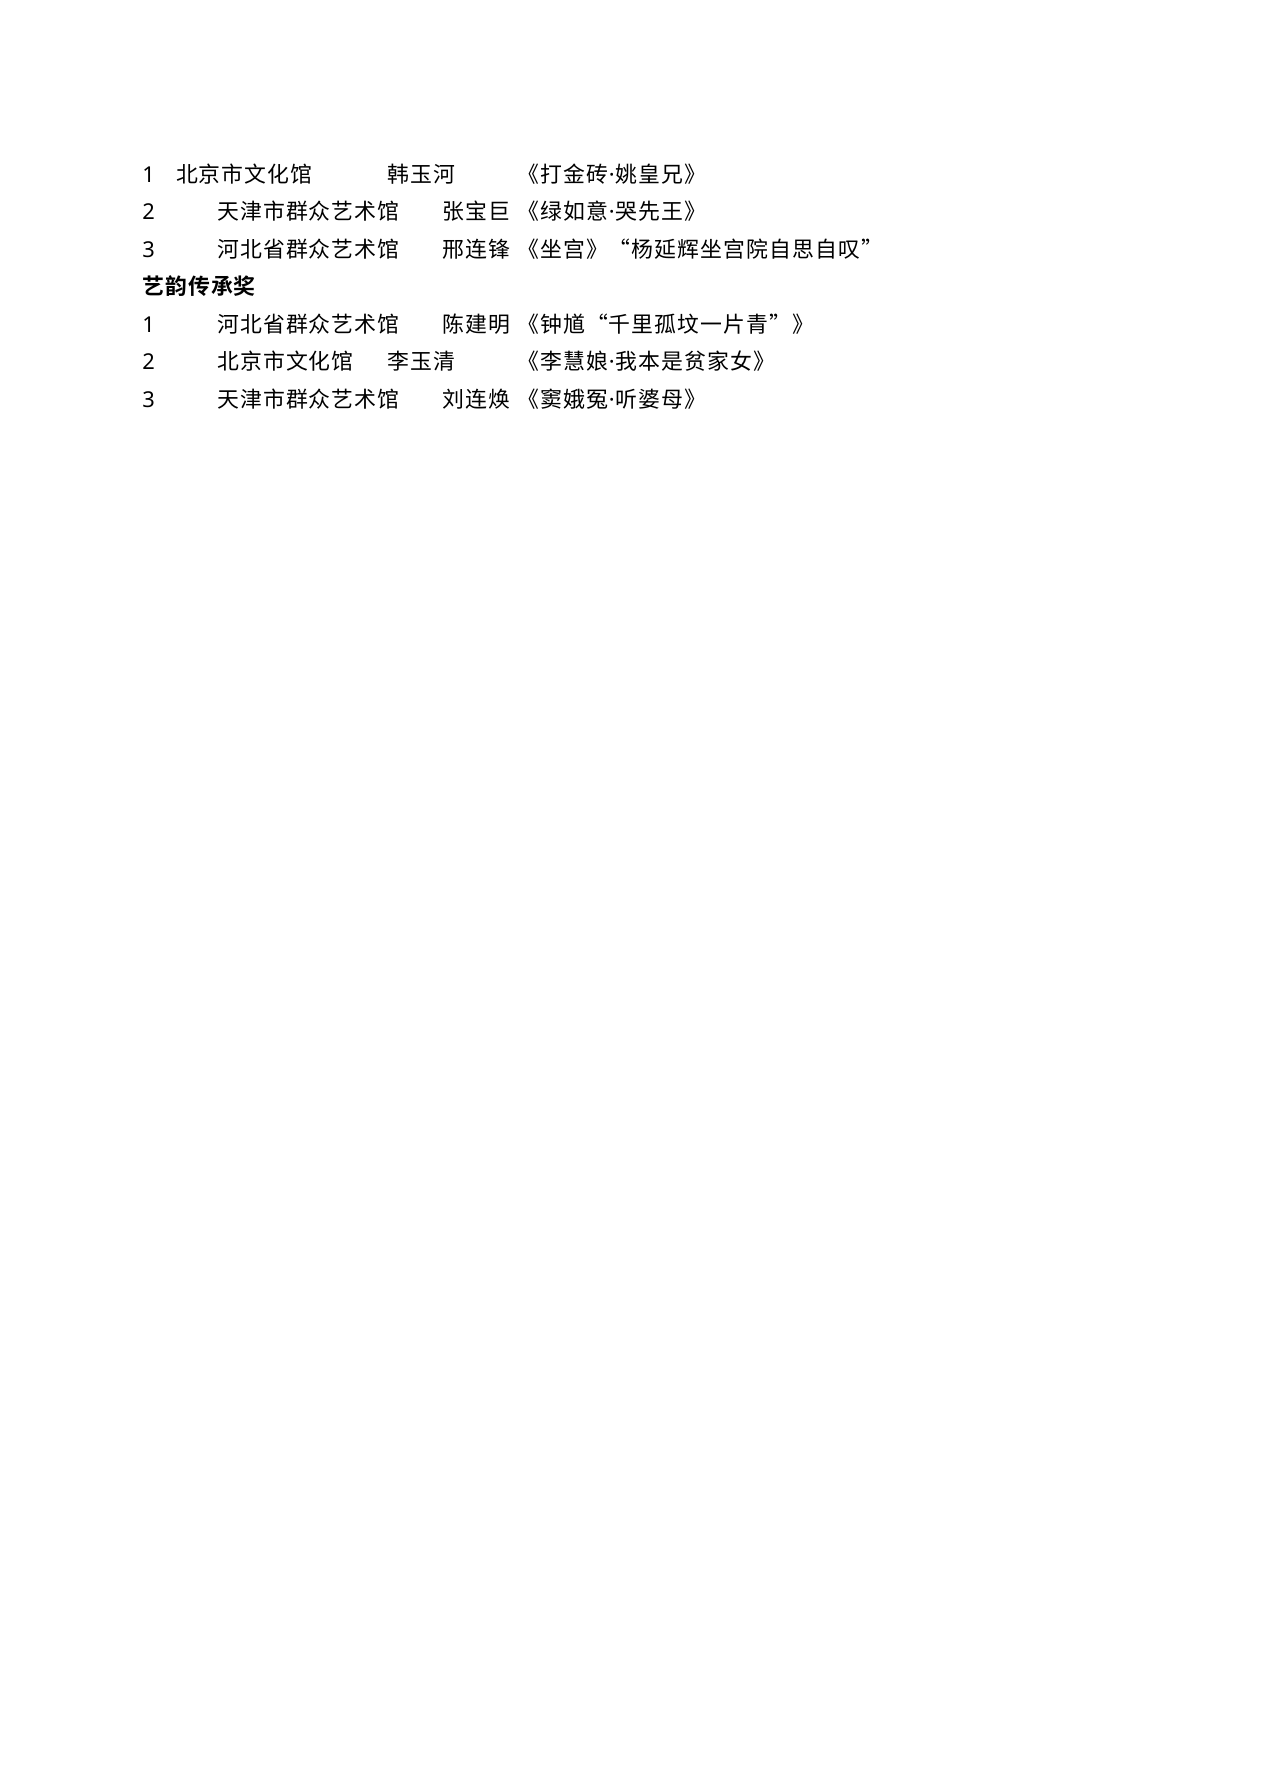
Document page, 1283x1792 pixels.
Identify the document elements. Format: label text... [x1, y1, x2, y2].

text 3 天津市群众艺术馆 刘连焕 《窦娥冤·听婆母》 [142, 377, 1103, 415]
text 2 北京市文化馆 李玉清 《李慧娘·我本是贫家女》 [142, 340, 1103, 377]
text 1 北京市文化馆 韩玉河 《打金砖·姚皇兄》 [142, 152, 1103, 190]
text 1 河北省群众艺术馆 陈建明 《钟馗“千里孤坟一片青”》 [142, 302, 1103, 340]
text 2 天津市群众艺术馆 张宝巨 《绿如意·哭先王》 [142, 190, 1103, 227]
text 艺韵传承奖 [142, 265, 1103, 302]
text 3 河北省群众艺术馆 邢连锋 《坐宫》“杨延辉坐宫院自思自叹” [142, 227, 1103, 265]
